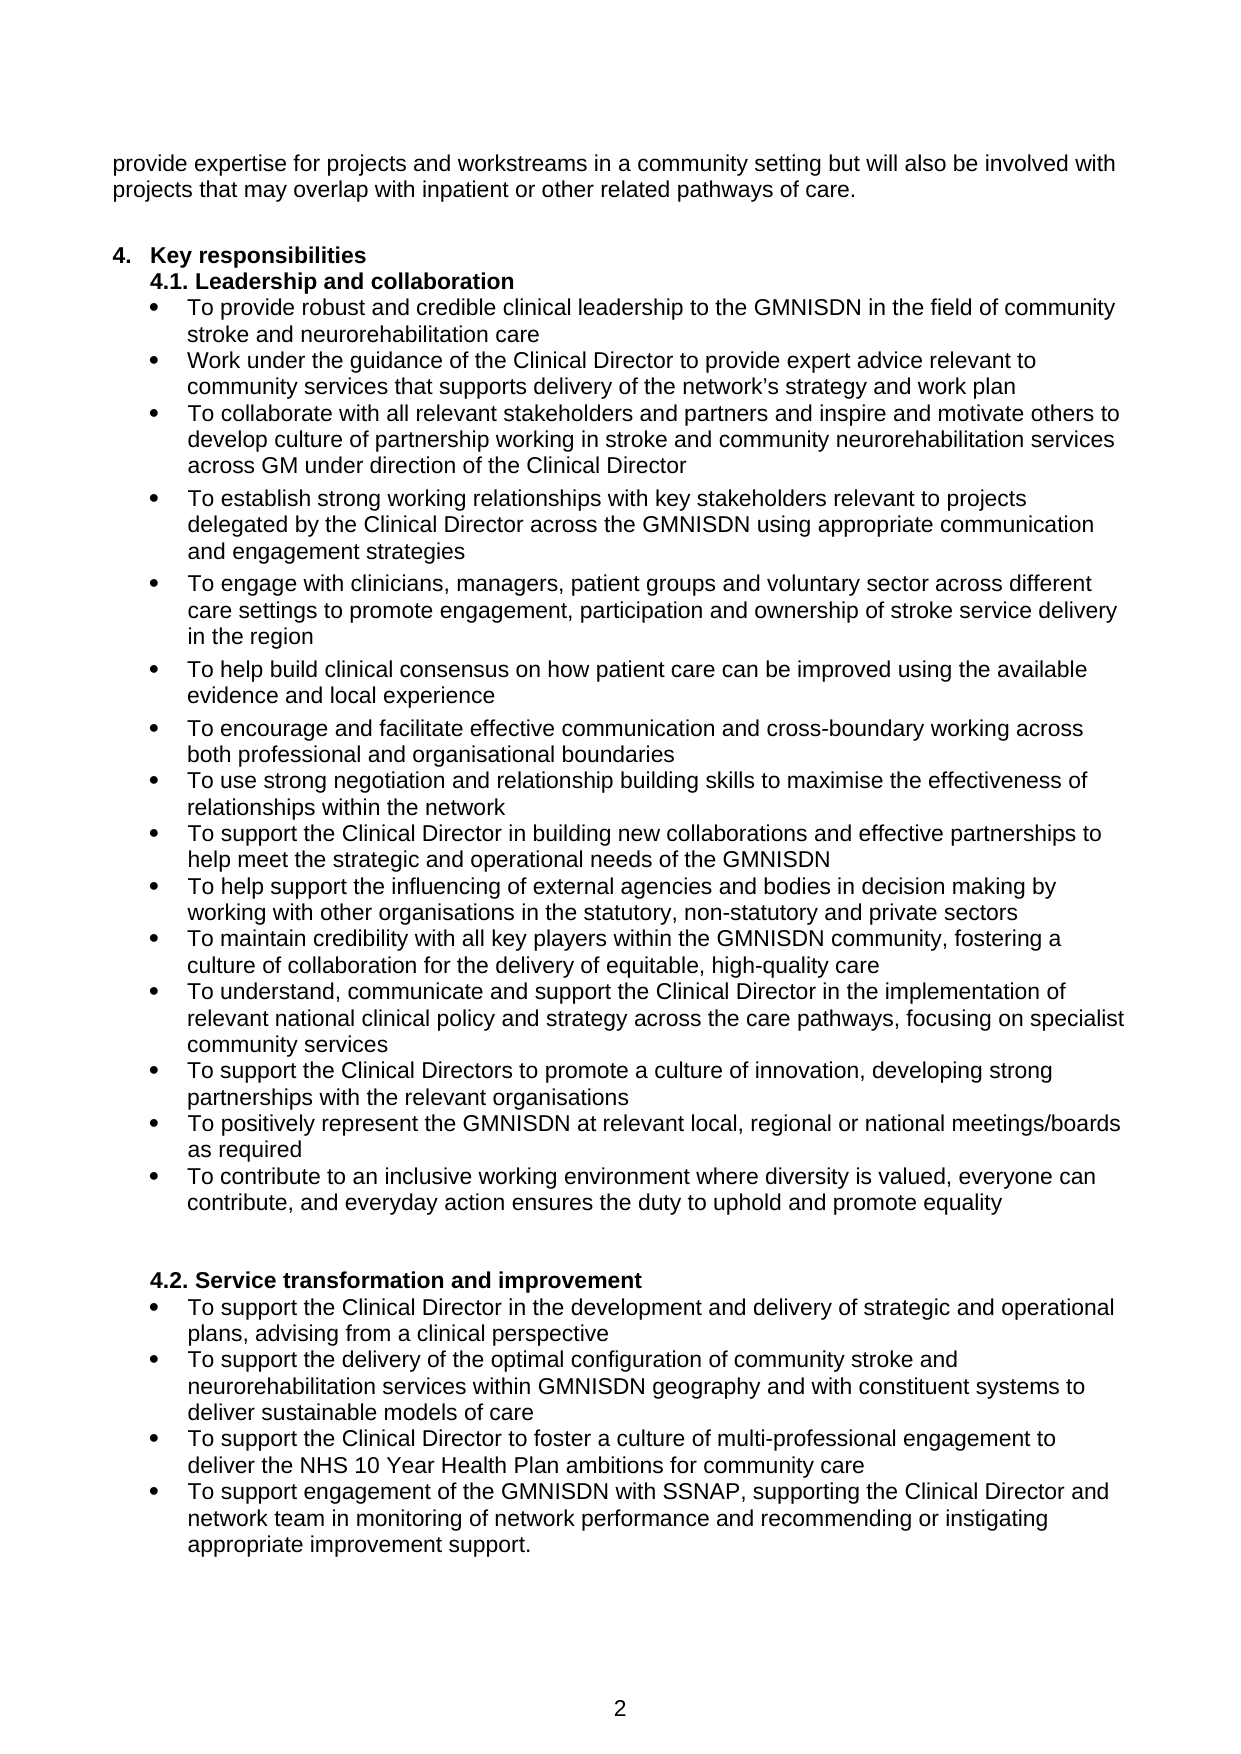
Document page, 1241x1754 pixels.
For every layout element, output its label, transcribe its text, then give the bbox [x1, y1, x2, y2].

list To engage with clinicians, managers, patient groups and voluntary sector across different care settings to promote engagement, participation and ownership of stroke service delivery in the region [150, 570, 1128, 649]
list Leadership and collaboration [150, 268, 1128, 294]
list To support engagement of the GMNISDN with SSNAP, supporting the Clinical Director and network team in monitoring of network performance and recommending or instigating appropriate improvement support. [150, 1478, 1128, 1557]
list To contribute to an inclusive working environment where diversity is valued, everyone can contribute, and everyday action ensures the duty to uphold and promote equality [150, 1163, 1128, 1215]
list Key responsibilities [112, 242, 1128, 268]
list To maintain credibility with all key players within the GMNISDN community, fostering a culture of collaboration for the delivery of equitable, high-quality care [150, 925, 1128, 978]
list To help support the influencing of external agencies and bodies in decision making by working with other organisations in the statutory, non-statutory and private sectors [150, 873, 1128, 925]
list To support the delivery of the optimal configuration of community stroke and neurorehabilitation services within GMNISDN geography and with constituent systems to deliver sustainable models of care [150, 1346, 1128, 1425]
list To support the Clinical Director to foster a culture of multi-professional engagement to deliver the NHS 10 Year Health Plan ambitions for community care [150, 1425, 1128, 1478]
list To positively represent the GMNISDN at relevant local, regional or national meetings/boards as required [150, 1110, 1128, 1163]
list To establish strong working relationships with key stakeholders relevant to projects delegated by the Clinical Director across the GMNISDN using appropriate communication and engagement strategies [150, 485, 1128, 564]
list Service transformation and improvement [150, 1267, 1128, 1294]
list Work under the guidance of the Clinical Director to provide expert advice relevant to community services that supports delivery of the network’s strategy and work plan [150, 347, 1128, 400]
list To support the Clinical Director in the development and delivery of strategic and operational plans, advising from a clinical perspective [150, 1294, 1128, 1346]
list To collaborate with all relevant stakeholders and partners and inspire and motivate others to develop culture of partnership working in stroke and community neurorehabilitation services across GM under direction of the Clinical Director [150, 400, 1128, 479]
list To understand, communicate and support the Clinical Director in the implementation of relevant national clinical policy and strategy across the care pathways, focusing on specialist community services [150, 978, 1128, 1057]
list To support the Clinical Director in building new collaborations and effective partnerships to help meet the strategic and operational needs of the GMNISDN [150, 820, 1128, 873]
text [112, 150, 1128, 203]
list To provide robust and credible clinical leadership to the GMNISDN in the field of community stroke and neurorehabilitation care [150, 294, 1128, 347]
list To use strong negotiation and relationship building skills to maximise the effectiveness of relationships within the network [150, 767, 1128, 820]
list To support the Clinical Directors to promote a culture of innovation, developing strong partnerships with the relevant organisations [150, 1057, 1128, 1110]
list To help build clinical consensus on how patient care can be improved using the available evidence and local experience [150, 656, 1128, 708]
list To encourage and facilitate effective communication and cross-boundary working across both professional and organisational boundaries [150, 714, 1128, 767]
